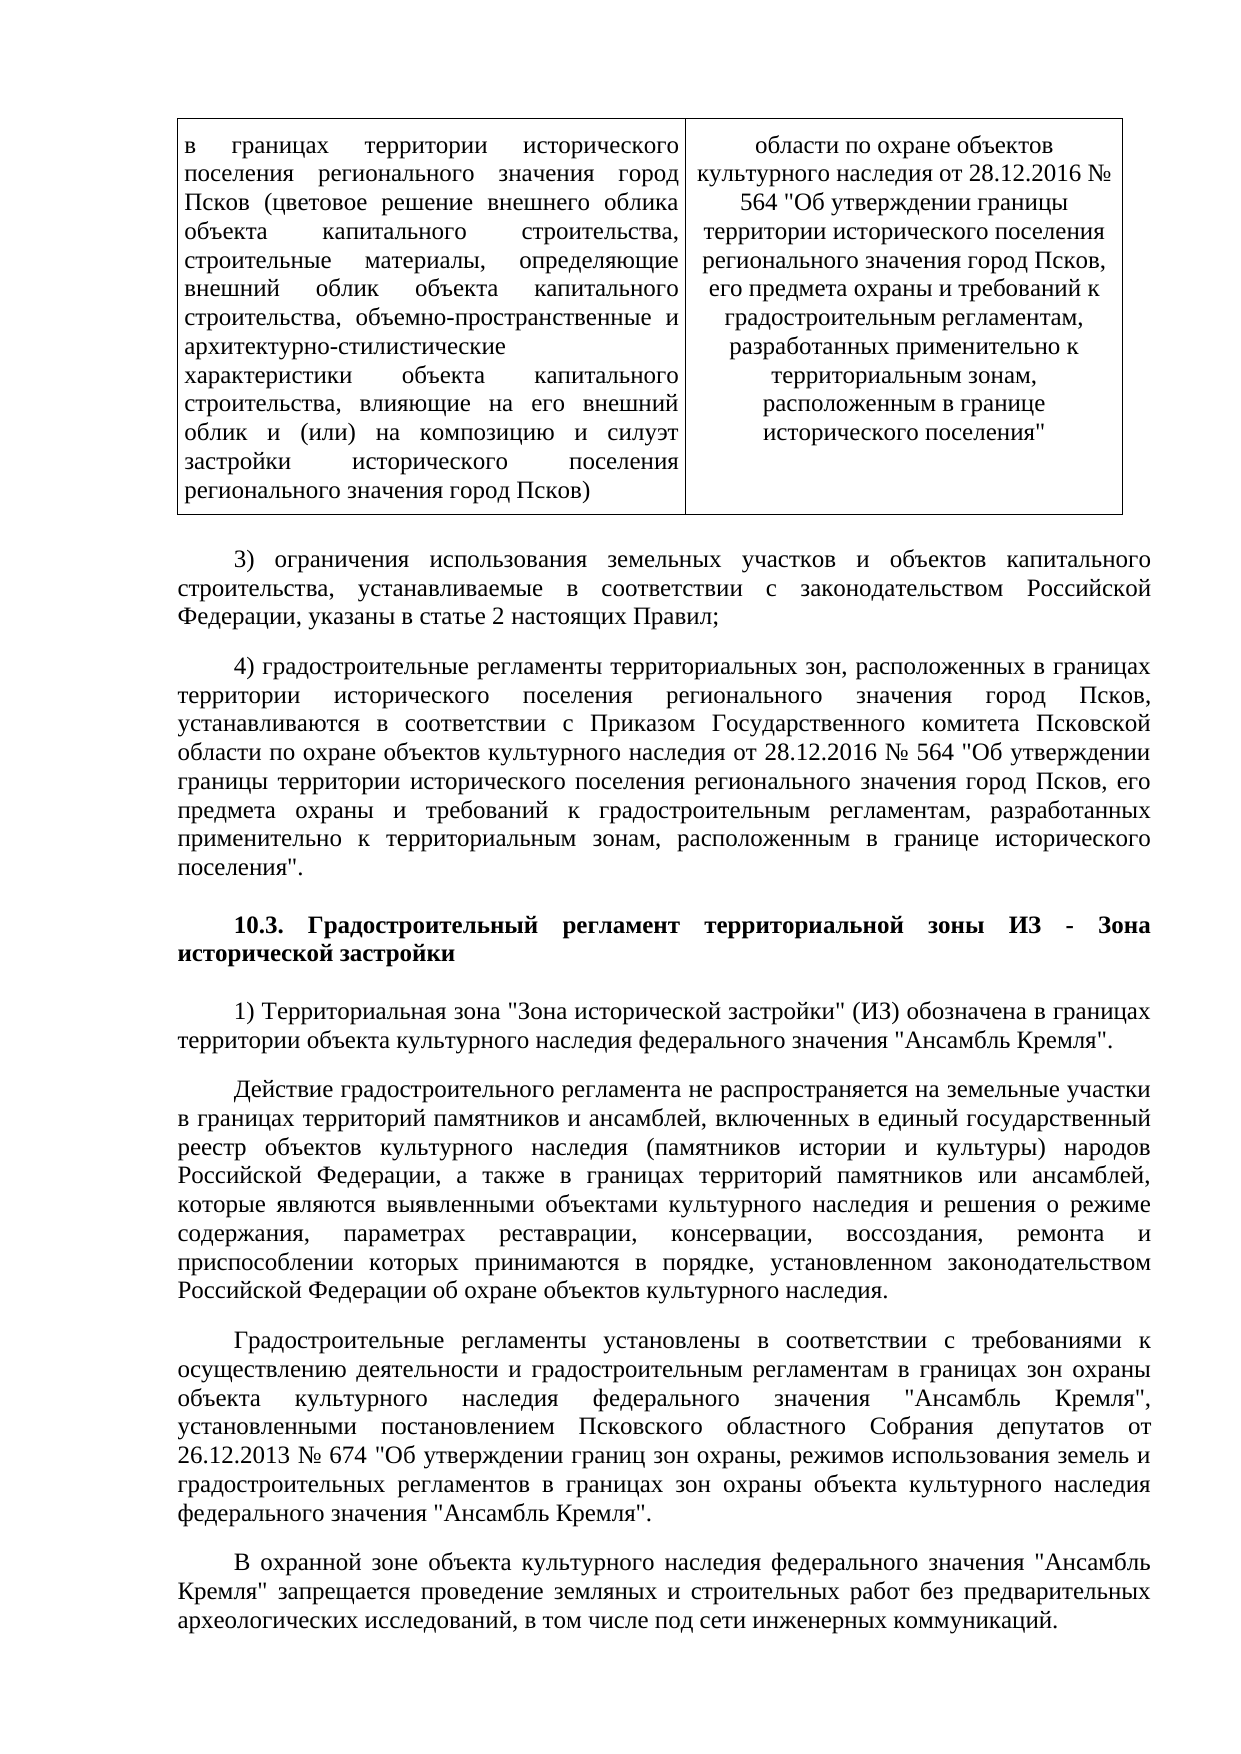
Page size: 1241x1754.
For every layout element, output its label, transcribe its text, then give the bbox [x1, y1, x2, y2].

text В охранной зоне объекта культурного наследия федерального значения "Ансамбль Кремля" запрещается проведение земляных и строительных работ без предварительных археологических исследований, в том числе под сети инженерных коммуникаций. [177, 1547, 1152, 1633]
text 3) ограничения использования земельных участков и объектов капитального строительства, устанавливаемые в соответствии с законодательством Российской Федерации, указаны в статье 2 настоящих Правил; [177, 544, 1152, 630]
text Градостроительные регламенты установлены в соответствии с требованиями к осуществлению деятельности и градостроительным регламентам в границах зон охраны объекта культурного наследия федерального значения "Ансамбль Кремля", установленными постановлением Псковского областного Собрания депутатов от 26.12.2013 № 674 "Об утверждении границ зон охраны, режимов использования земель и градостроительных регламентов в границах зон охраны объекта культурного наследия федерального значения "Ансамбль Кремля". [177, 1325, 1152, 1526]
title 10.3. Градостроительный регламент территориальной зоны ИЗ - Зона исторической застройки [177, 910, 1152, 967]
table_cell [686, 119, 1122, 514]
text 4) градостроительные регламенты территориальных зон, расположенных в границах территории исторического поселения регионального значения город Псков, устанавливаются в соответствии с Приказом Государственного комитета Псковской области по охране объектов культурного наследия от 28.12.2016 № 564 "Об утверждении границы территории исторического поселения регионального значения город Псков, его предмета охраны и требований к градостроительным регламентам, разработанных применительно к территориальным зонам, расположенным в границе исторического поселения". [177, 651, 1152, 881]
text 1) Территориальная зона "Зона исторической застройки" (ИЗ) обозначена в границах территории объекта культурного наследия федерального значения "Ансамбль Кремля". [177, 996, 1152, 1053]
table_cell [178, 119, 685, 514]
text Действие градостроительного регламента не распространяется на земельные участки в границах территорий памятников и ансамблей, включенных в единый государственный реестр объектов культурного наследия (памятников истории и культуры) народов Российской Федерации, а также в границах территорий памятников или ансамблей, которые являются выявленными объектами культурного наследия и решения о режиме содержания, параметрах реставрации, консервации, воссоздания, ремонта и приспособлении которых принимаются в порядке, установленном законодательством Российской Федерации об охране объектов культурного наследия. [177, 1074, 1152, 1304]
